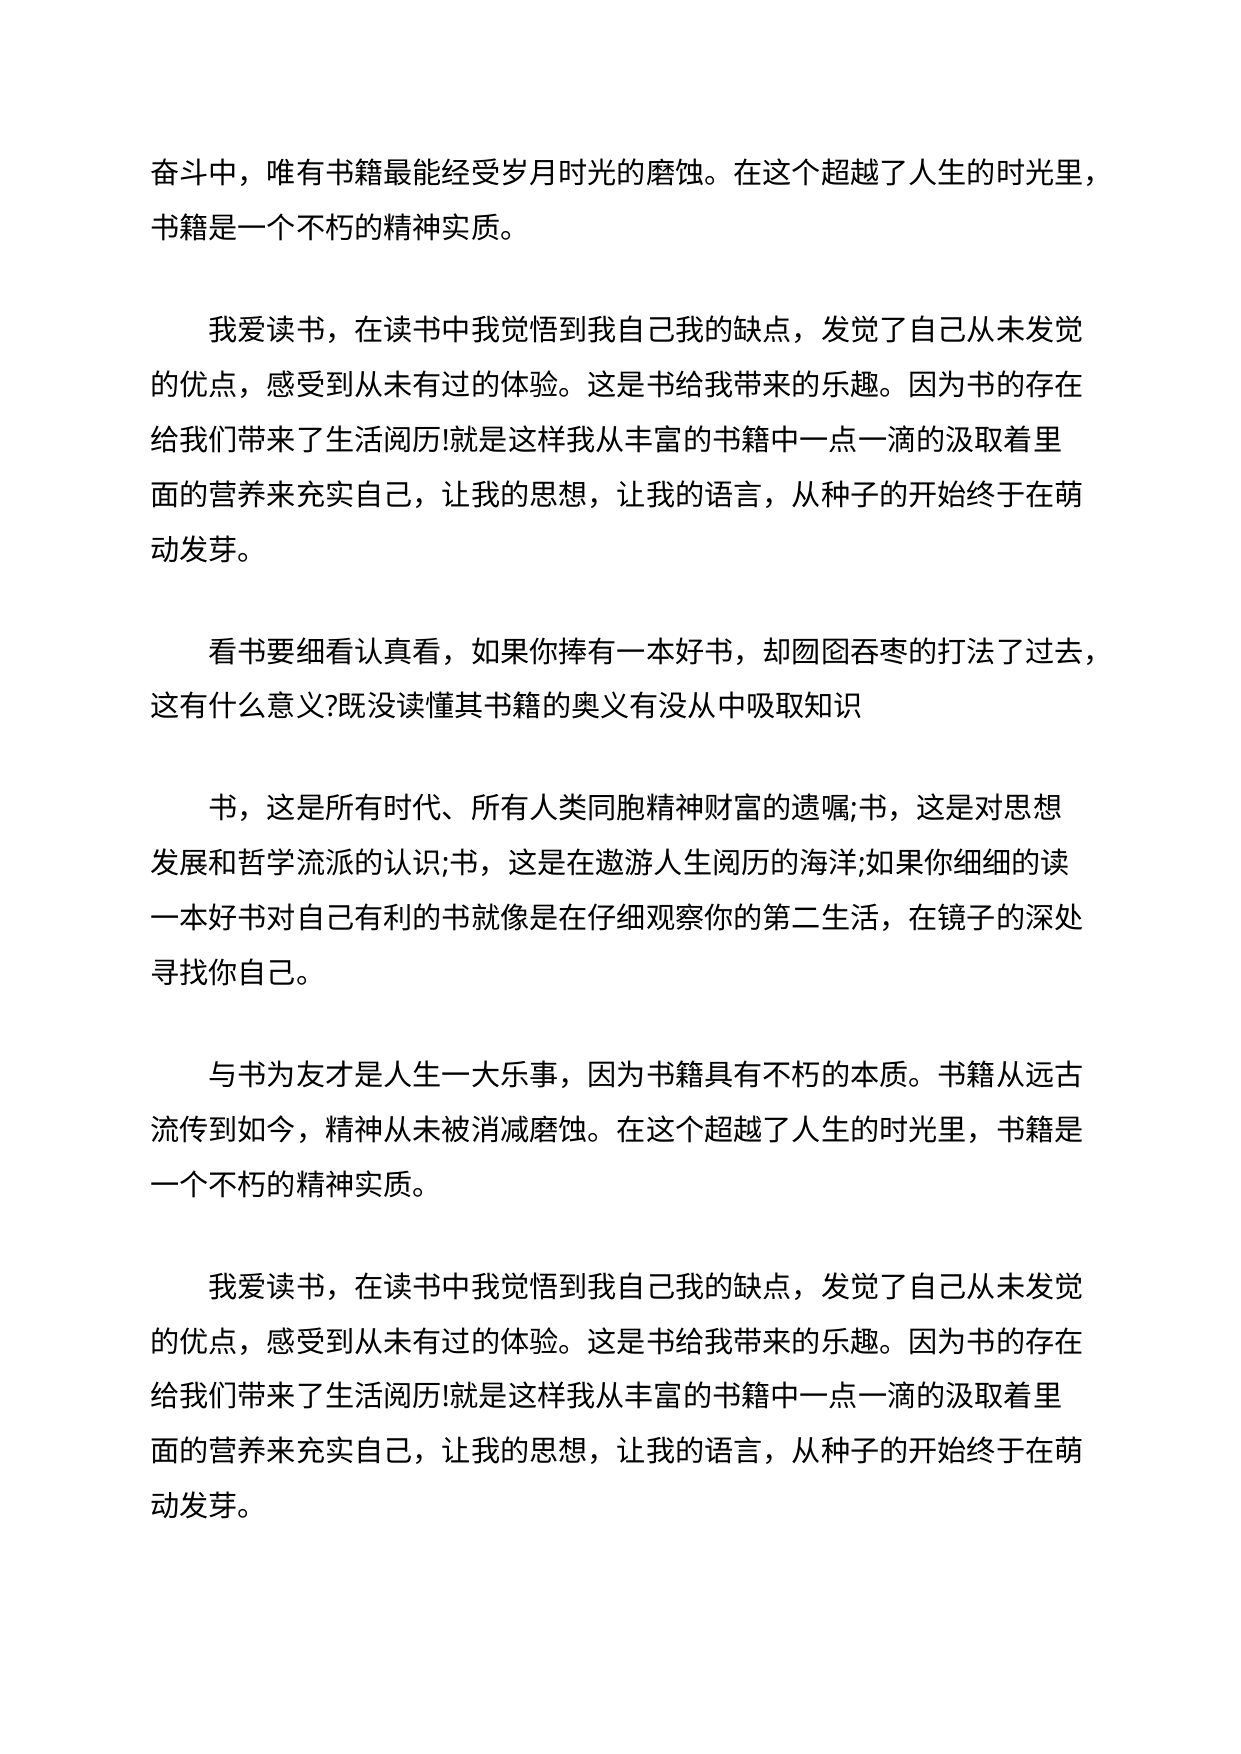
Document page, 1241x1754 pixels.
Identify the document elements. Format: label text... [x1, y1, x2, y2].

text 看书要细看认真看，如果你捧有一本好书，却囫囵吞枣的打法了过去，这有什么意义?既没读懂其书籍的奥义有没从中吸取知识 [150, 628, 1090, 725]
text 书，这是所有时代、所有人类同胞精神财富的遗嘱;书，这是对思想发展和哲学流派的认识;书，这是在遨游人生阅历的海洋;如果你细细的读一本好书对自己有利的书就像是在仔细观察你的第二生活，在镜子的深处寻找你自己。 [150, 785, 1090, 992]
text 我爱读书，在读书中我觉悟到我自己我的缺点，发觉了自己从未发觉的优点，感受到从未有过的体验。这是书给我带来的乐趣。因为书的存在给我们带来了生活阅历!就是这样我从丰富的书籍中一点一滴的汲取着里面的营养来充实自己，让我的思想，让我的语言，从种子的开始终于在萌动发芽。 [150, 1263, 1090, 1525]
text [150, 150, 1090, 247]
text 我爱读书，在读书中我觉悟到我自己我的缺点，发觉了自己从未发觉的优点，感受到从未有过的体验。这是书给我带来的乐趣。因为书的存在给我们带来了生活阅历!就是这样我从丰富的书籍中一点一滴的汲取着里面的营养来充实自己，让我的思想，让我的语言，从种子的开始终于在萌动发芽。 [150, 307, 1090, 569]
text 与书为友才是人生一大乐事，因为书籍具有不朽的本质。书籍从远古流传到如今，精神从未被消减磨蚀。在这个超越了人生的时光里，书籍是一个不朽的精神实质。 [150, 1052, 1090, 1204]
